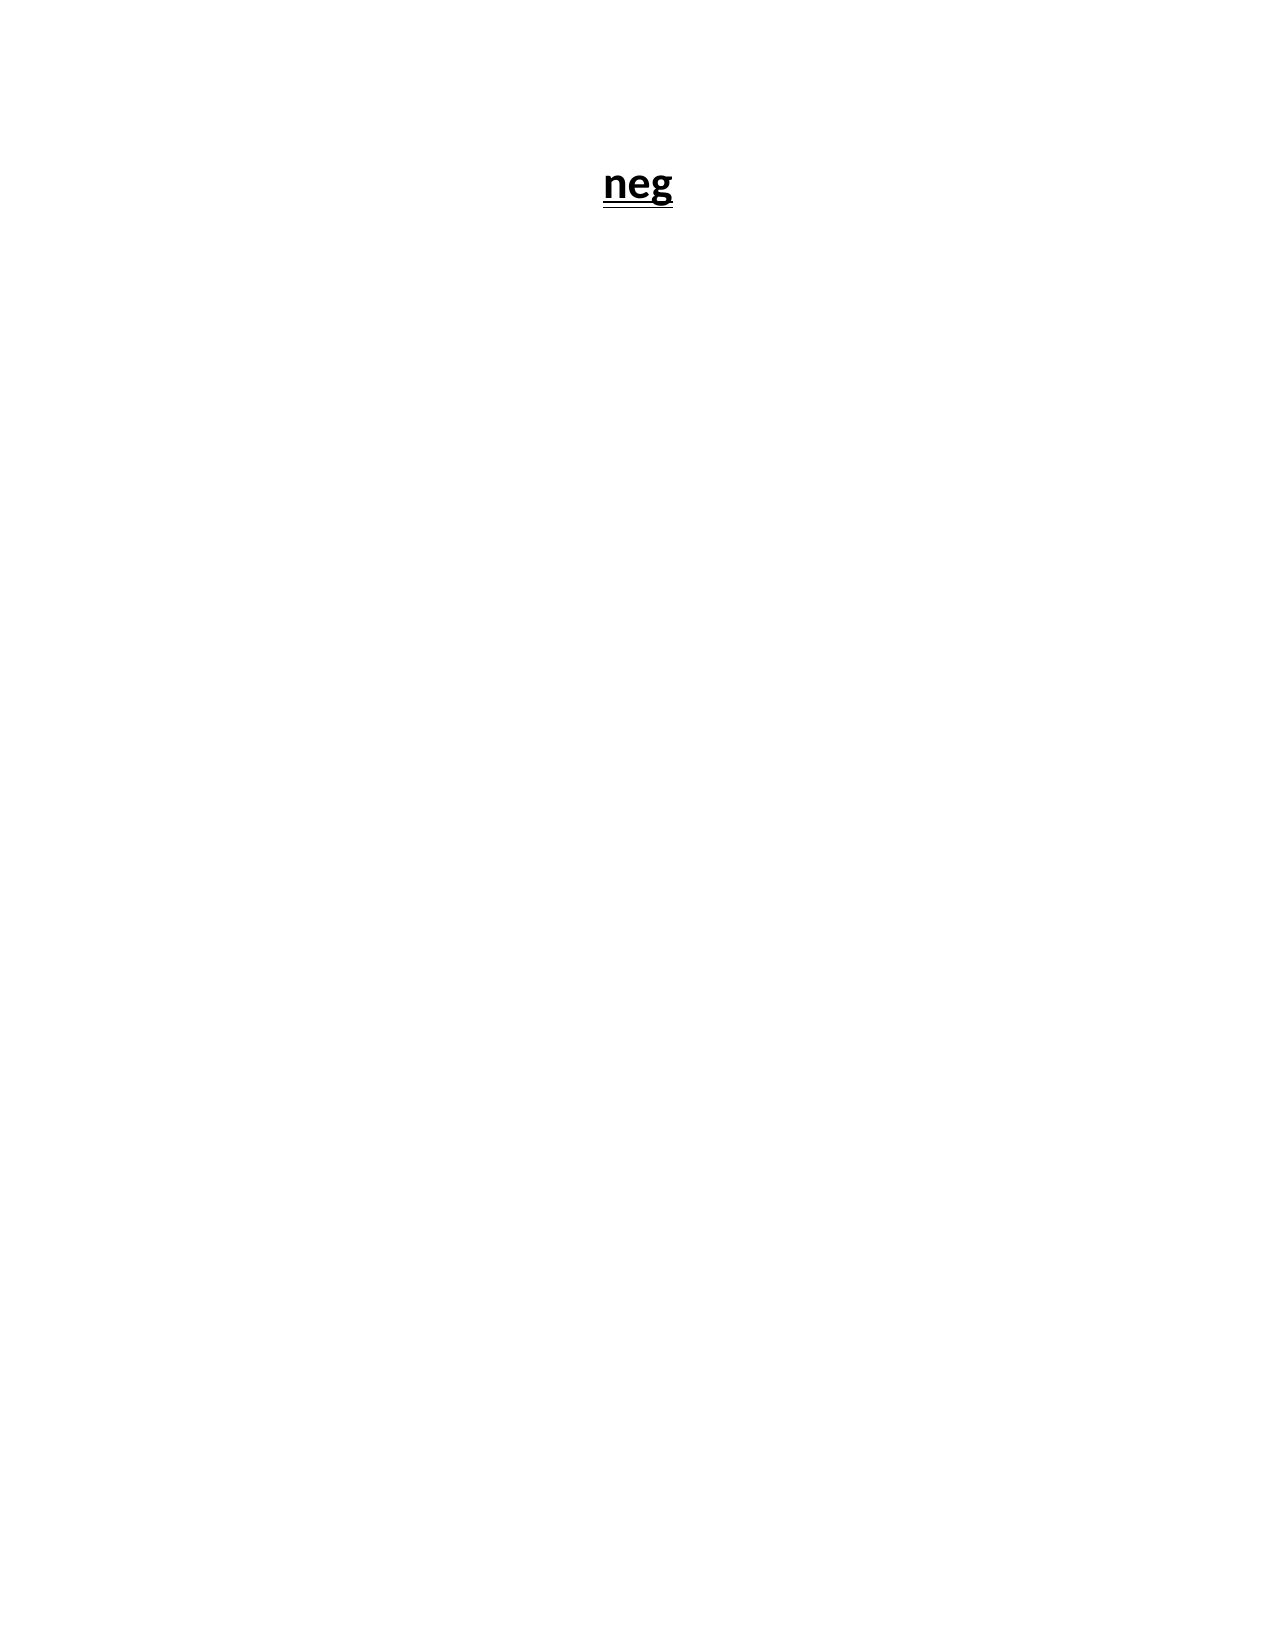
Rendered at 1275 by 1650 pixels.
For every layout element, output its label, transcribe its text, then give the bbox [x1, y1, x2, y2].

subtitle neg [187, 154, 1087, 210]
